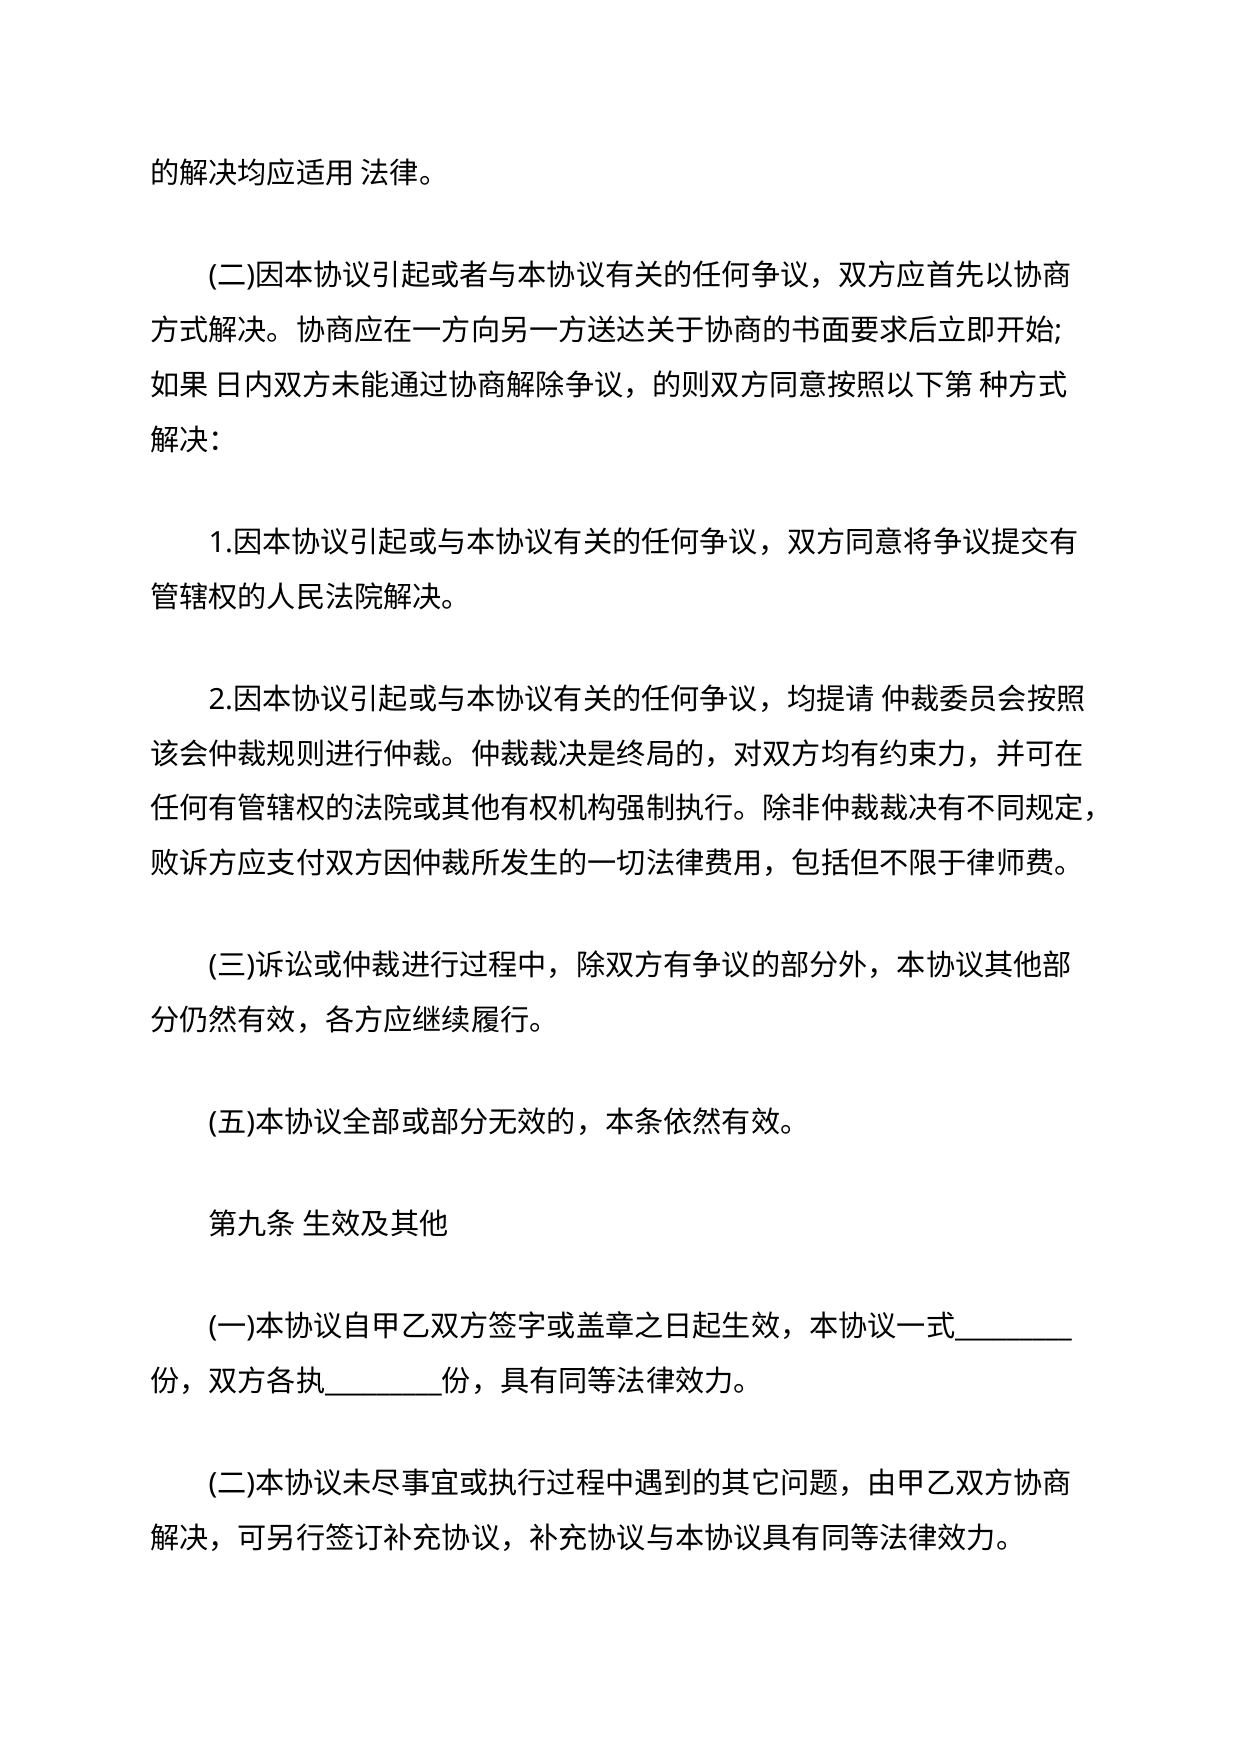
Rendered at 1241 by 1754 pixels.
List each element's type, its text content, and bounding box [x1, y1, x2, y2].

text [150, 150, 1090, 192]
text (一)本协议自甲乙双方签字或盖章之日起生效，本协议一式_________份，双方各执_________份，具有同等法律效力。 [150, 1302, 1090, 1400]
text (二)因本协议引起或者与本协议有关的任何争议，双方应首先以协商方式解决。协商应在一方向另一方送达关于协商的书面要求后立即开始;如果 日内双方未能通过协商解除争议，的则双方同意按照以下第 种方式解决： [150, 252, 1090, 459]
text 2.因本协议引起或与本协议有关的任何争议，均提请 仲裁委员会按照该会仲裁规则进行仲裁。仲裁裁决是终局的，对双方均有约束力，并可在任何有管辖权的法院或其他有权机构强制执行。除非仲裁裁决有不同规定，败诉方应支付双方因仲裁所发生的一切法律费用，包括但不限于律师费。 [150, 675, 1090, 882]
text (二)本协议未尽事宜或执行过程中遇到的其它问题，由甲乙双方协商解决，可另行签订补充协议，补充协议与本协议具有同等法律效力。 [150, 1459, 1090, 1557]
text (五)本协议全部或部分无效的，本条依然有效。 [150, 1098, 1090, 1141]
text 第九条 生效及其他 [150, 1201, 1090, 1243]
text (三)诉讼或仲裁进行过程中，除双方有争议的部分外，本协议其他部分仍然有效，各方应继续履行。 [150, 942, 1090, 1039]
text 1.因本协议引起或与本协议有关的任何争议，双方同意将争议提交有管辖权的人民法院解决。 [150, 518, 1090, 616]
